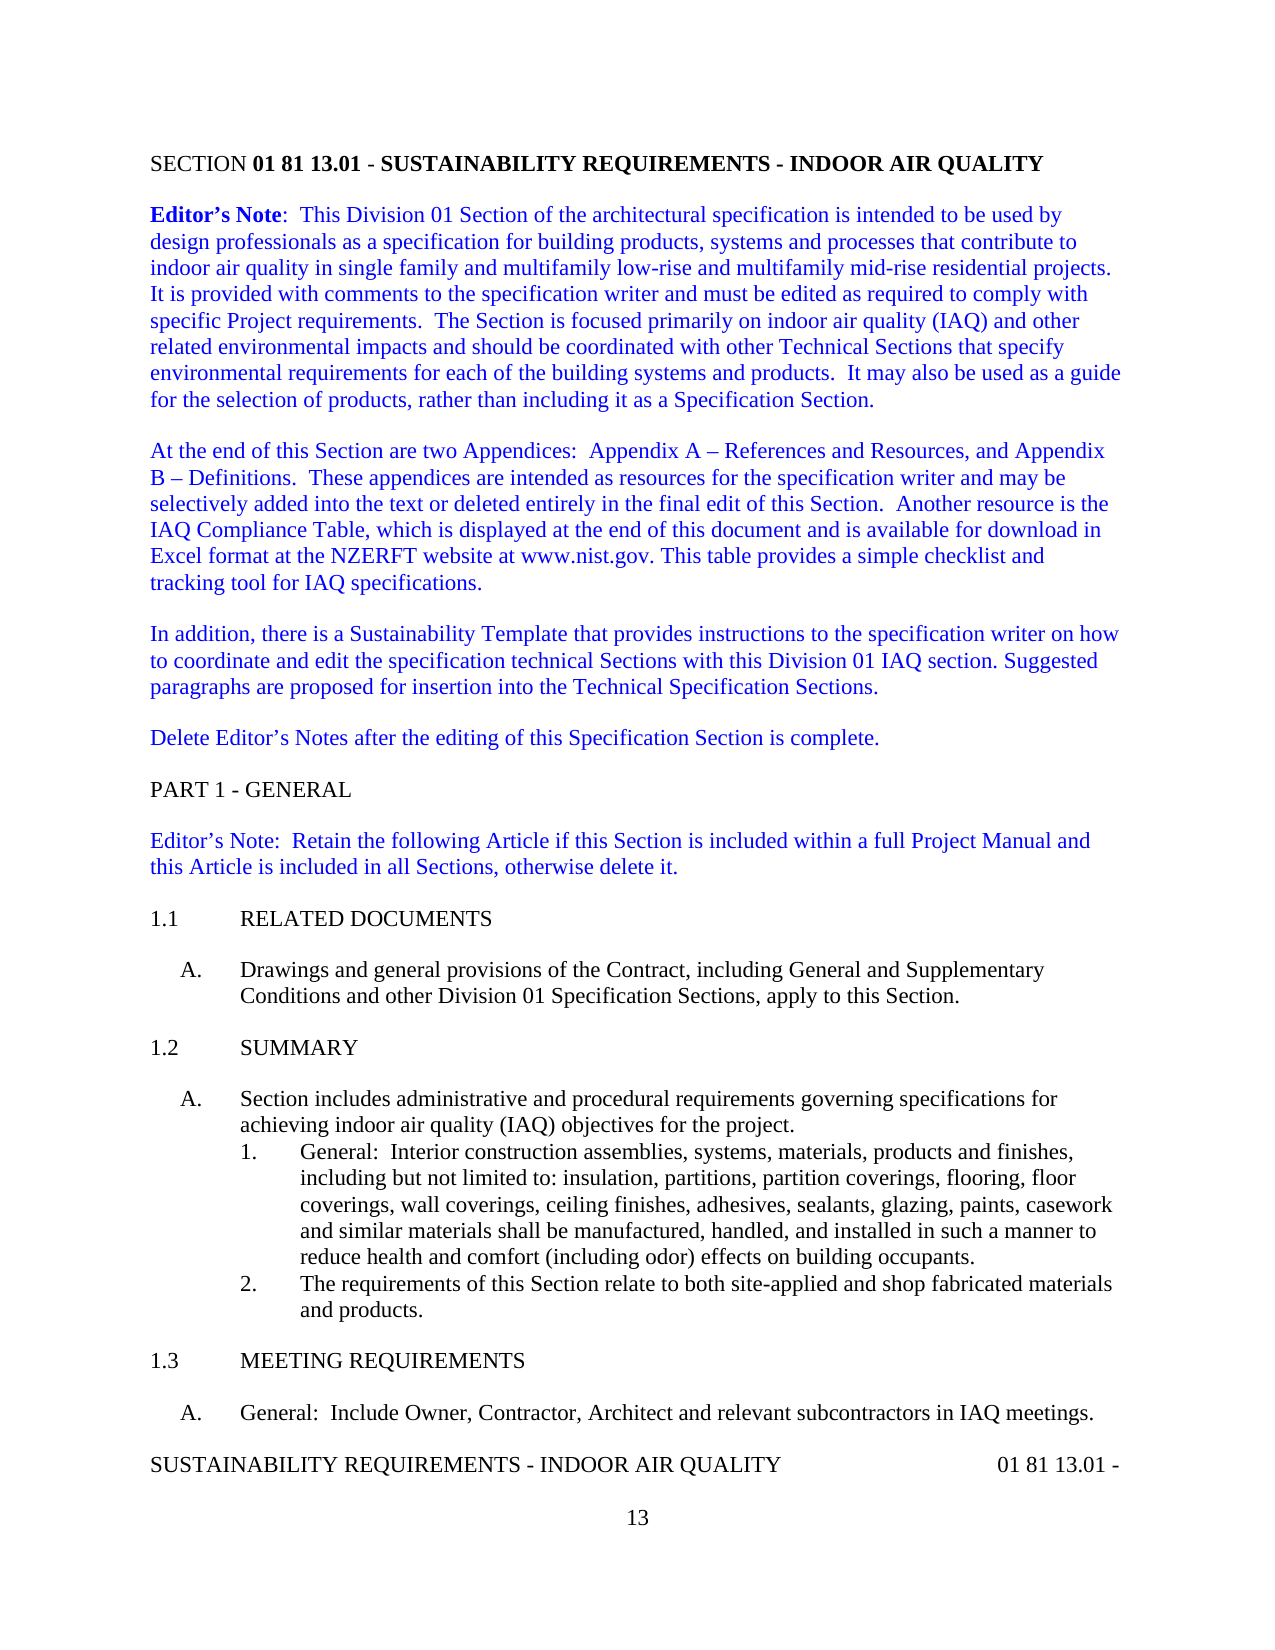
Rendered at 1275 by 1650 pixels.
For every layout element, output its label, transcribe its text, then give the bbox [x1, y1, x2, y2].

text Delete Editor’s Notes after the editing of this Specification Section is complete. [150, 724, 1125, 751]
text General: Interior construction assemblies, systems, materials, products and finishes, including but not limited to: insulation, partitions, partition coverings, flooring, floor coverings, wall coverings, ceiling finishes, adhesives, sealants, glazing, paints, casework and similar materials shall be manufactured, handled, and installed in such a manner to reduce health and comfort (including odor) effects on building occupants. [240, 1138, 1125, 1270]
text SUMMARY [150, 1034, 1125, 1060]
text Drawings and general provisions of the Contract, including General and Supplementary Conditions and other Division 01 Specification Sections, apply to this Section. [180, 956, 1125, 1009]
text General: Include Owner, Contractor, Architect and relevant subcontractors in IAQ meetings. [180, 1399, 1125, 1425]
text The requirements of this Section relate to both site-applied and shop fabricated materials and products. [240, 1270, 1125, 1322]
text MEETING REQUIREMENTS [150, 1347, 1125, 1374]
text In addition, there is a Sustainability Template that provides instructions to the specification writer on how to coordinate and edit the specification technical Sections with this Division 01 IAQ section. Suggested paragraphs are proposed for insertion into the Technical Specification Sections. [150, 620, 1125, 699]
text Editor’s Note: This Division 01 Section of the architectural specification is intended to be used by design professionals as a specification for building products, systems and processes that contribute to indoor air quality in single family and multifamily low-rise and multifamily mid-rise residential projects. It is provided with comments to the specification writer and must be edited as required to comply with specific Project requirements. The Section is focused primarily on indoor air quality (IAQ) and other related environmental impacts and should be coordinated with other Technical Sections that specify environmental requirements for each of the building systems and products. It may also be used as a guide for the selection of products, rather than including it as a Specification Section. [150, 201, 1125, 412]
text Editor’s Note: Retain the following Article if this Section is included within a full Project Manual and this Article is included in all Sections, otherwise delete it. [150, 827, 1125, 880]
text SECTION 01 81 13.01 - SUSTAINABILITY REQUIREMENTS - INDOOR AIR QUALITY [150, 150, 1125, 176]
list GENERAL [150, 776, 1125, 802]
text Section includes administrative and procedural requirements governing specifications for achieving indoor air quality (IAQ) objectives for the project. [180, 1085, 1125, 1138]
text RELATED DOCUMENTS [150, 905, 1125, 931]
text At the end of this Section are two Appendices: Appendix A – References and Resources, and Appendix B – Definitions. These appendices are intended as resources for the specification writer and may be selectively added into the text or deleted entirely in the final edit of this Section. Another resource is the IAQ Compliance Table, which is displayed at the end of this document and is available for download in Excel format at the NZERFT website at www.nist.gov. This table provides a simple checklist and tracking tool for IAQ specifications. [150, 437, 1125, 595]
